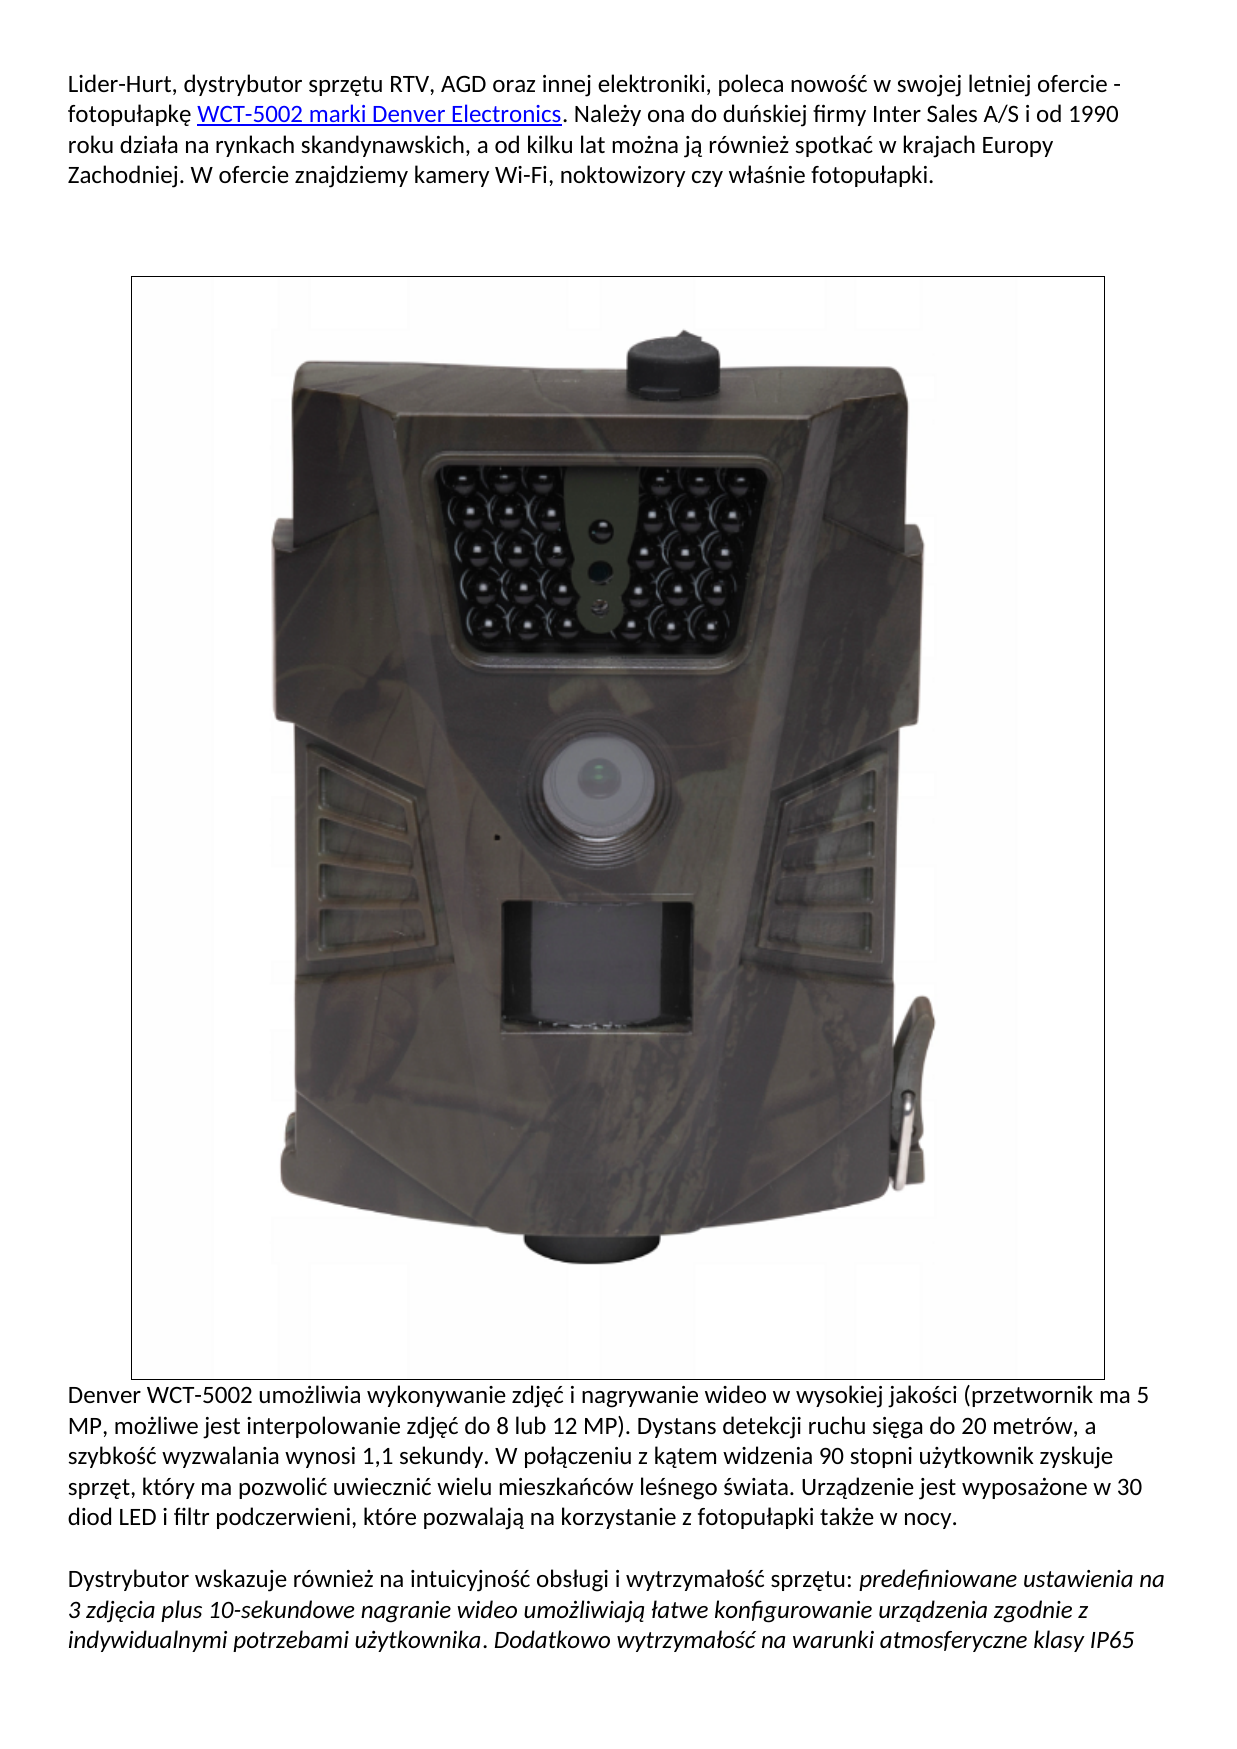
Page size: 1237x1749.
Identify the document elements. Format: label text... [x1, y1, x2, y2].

text Denver WCT-5002 umożliwia wykonywanie zdjęć i nagrywanie wideo w wysokiej jakości (przetwornik ma 5 MP, możliwe jest interpolowanie zdjęć do 8 lub 12 MP). Dystans detekcji ruchu sięga do 20 metrów, a szybkość wyzwalania wynosi 1,1 sekundy. W połączeniu z kątem widzenia 90 stopni użytkownik zyskuje sprzęt, który ma pozwolić uwiecznić wielu mieszkańców leśnego świata. Urządzenie jest wyposażone w 30 diod LED i filtr podczerwieni, które pozwalają na korzystanie z fotopułapki także w nocy. [68, 1379, 1169, 1532]
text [68, 1563, 1169, 1655]
text Lider-Hurt, dystrybutor sprzętu RTV, AGD oraz innej elektroniki, poleca nowość w swojej letniej ofercie - fotopułapkę WCT-5002 marki Denver Electronics. Należy ona do duńskiej firmy Inter Sales A/S i od 1990 roku działa na rynkach skandynawskich, a od kilku lat można ją również spotkać w krajach Europy Zachodniej. W ofercie znajdziemy kamery Wi-Fi, noktowizory czy właśnie fotopułapki. [68, 68, 1169, 190]
picture [132, 277, 1104, 1379]
